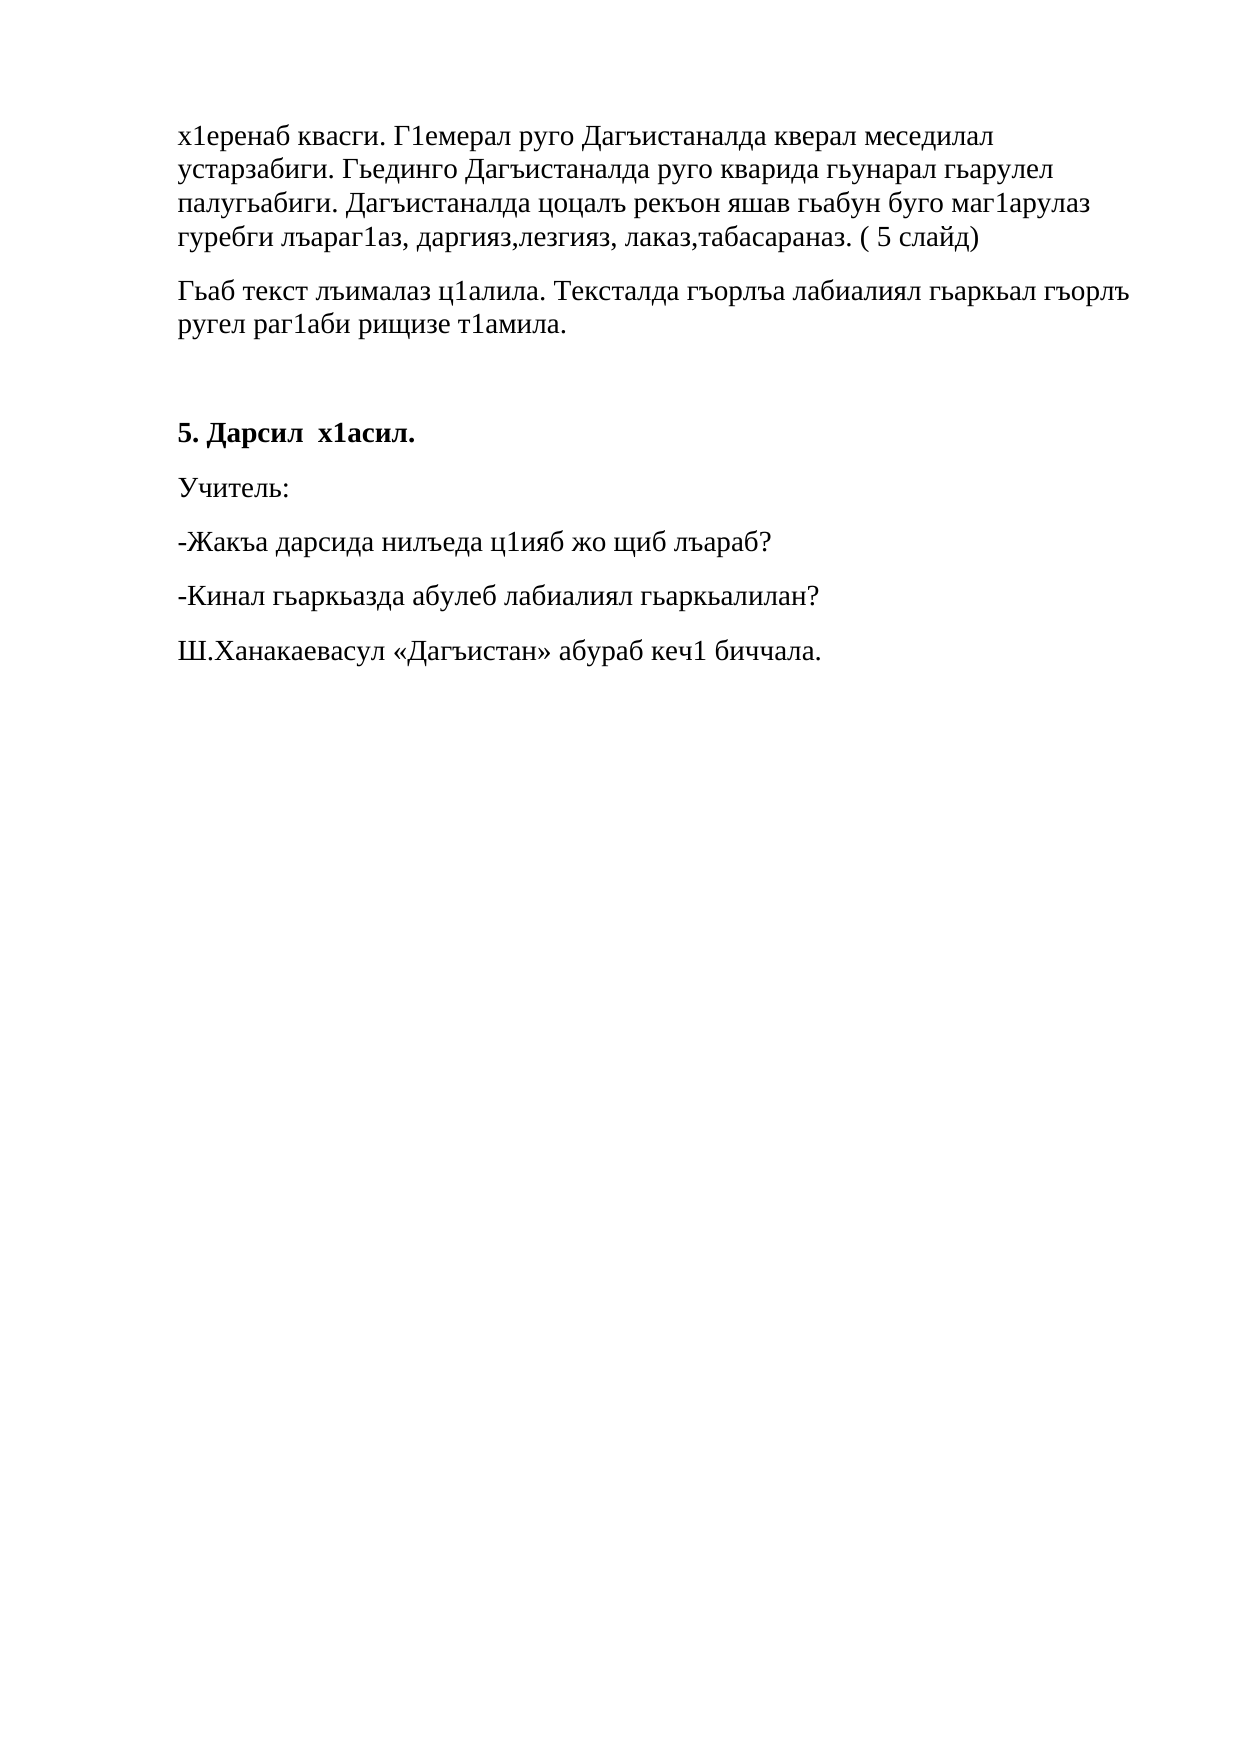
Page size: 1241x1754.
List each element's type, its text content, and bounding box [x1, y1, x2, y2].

text 5. Дарсил х1асил. [177, 415, 1152, 449]
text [177, 118, 1152, 252]
text -Кинал гьаркьазда абулеб лабиалиял гьаркьалилан? [177, 578, 1152, 612]
text -Жакъа дарсида нилъеда ц1ияб жо щиб лъараб? [177, 524, 1152, 558]
text Гьаб текст лъималаз ц1алила. Тексталда гъорлъа лабиалиял гьаркьал гъорлъ ругел раг1аби рищизе т1амила. [177, 273, 1152, 340]
text Учитель: [177, 470, 1152, 503]
text Ш.Ханакаевасул «Дагъистан» абураб кеч1 биччала. [177, 633, 1152, 666]
